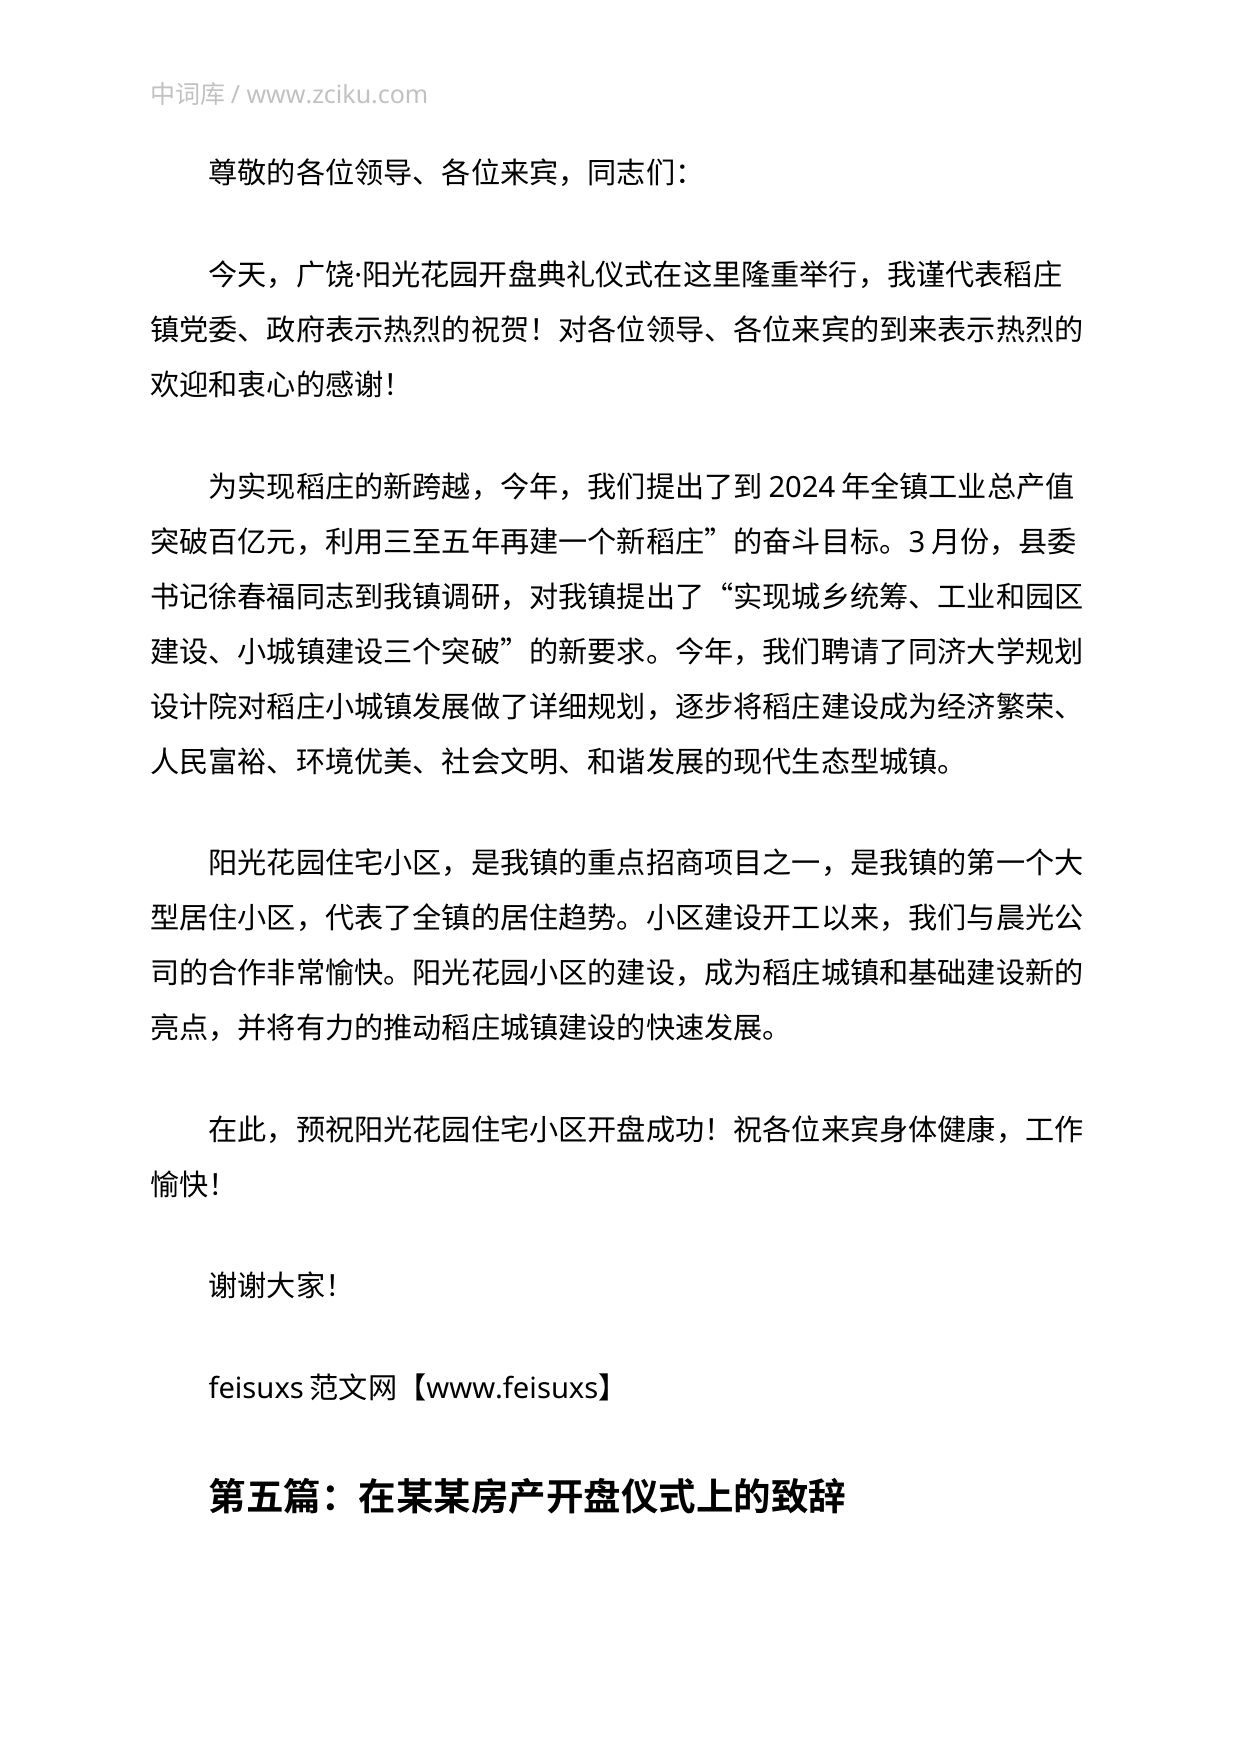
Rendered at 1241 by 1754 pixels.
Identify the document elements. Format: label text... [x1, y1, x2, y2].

text 尊敬的各位领导、各位来宾，同志们： [150, 150, 1090, 192]
text 在此，预祝阳光花园住宅小区开盘成功！祝各位来宾身体健康，工作愉快！ [150, 1106, 1090, 1203]
text 谢谢大家！ [150, 1263, 1090, 1305]
text 今天，广饶·阳光花园开盘典礼仪式在这里隆重举行，我谨代表稻庄镇党委、政府表示热烈的祝贺！对各位领导、各位来宾的到来表示热烈的欢迎和衷心的感谢！ [150, 252, 1090, 404]
text 第五篇：在某某房产开盘仪式上的致辞 [150, 1467, 1090, 1521]
text 为实现稻庄的新跨越，今年，我们提出了到2024年全镇工业总产值突破百亿元，利用三至五年再建一个新稻庄”的奋斗目标。3月份，县委书记徐春福同志到我镇调研，对我镇提出了“实现城乡统筹、工业和园区建设、小城镇建设三个突破”的新要求。今年，我们聘请了同济大学规划设计院对稻庄小城镇发展做了详细规划，逐步将稻庄建设成为经济繁荣、人民富裕、环境优美、社会文明、和谐发展的现代生态型城镇。 [150, 463, 1090, 780]
text 阳光花园住宅小区，是我镇的重点招商项目之一，是我镇的第一个大型居住小区，代表了全镇的居住趋势。小区建设开工以来，我们与晨光公司的合作非常愉快。阳光花园小区的建设，成为稻庄城镇和基础建设新的亮点，并将有力的推动稻庄城镇建设的快速发展。 [150, 840, 1090, 1047]
text feisuxs范文网【www.feisuxs】 [150, 1365, 1090, 1407]
